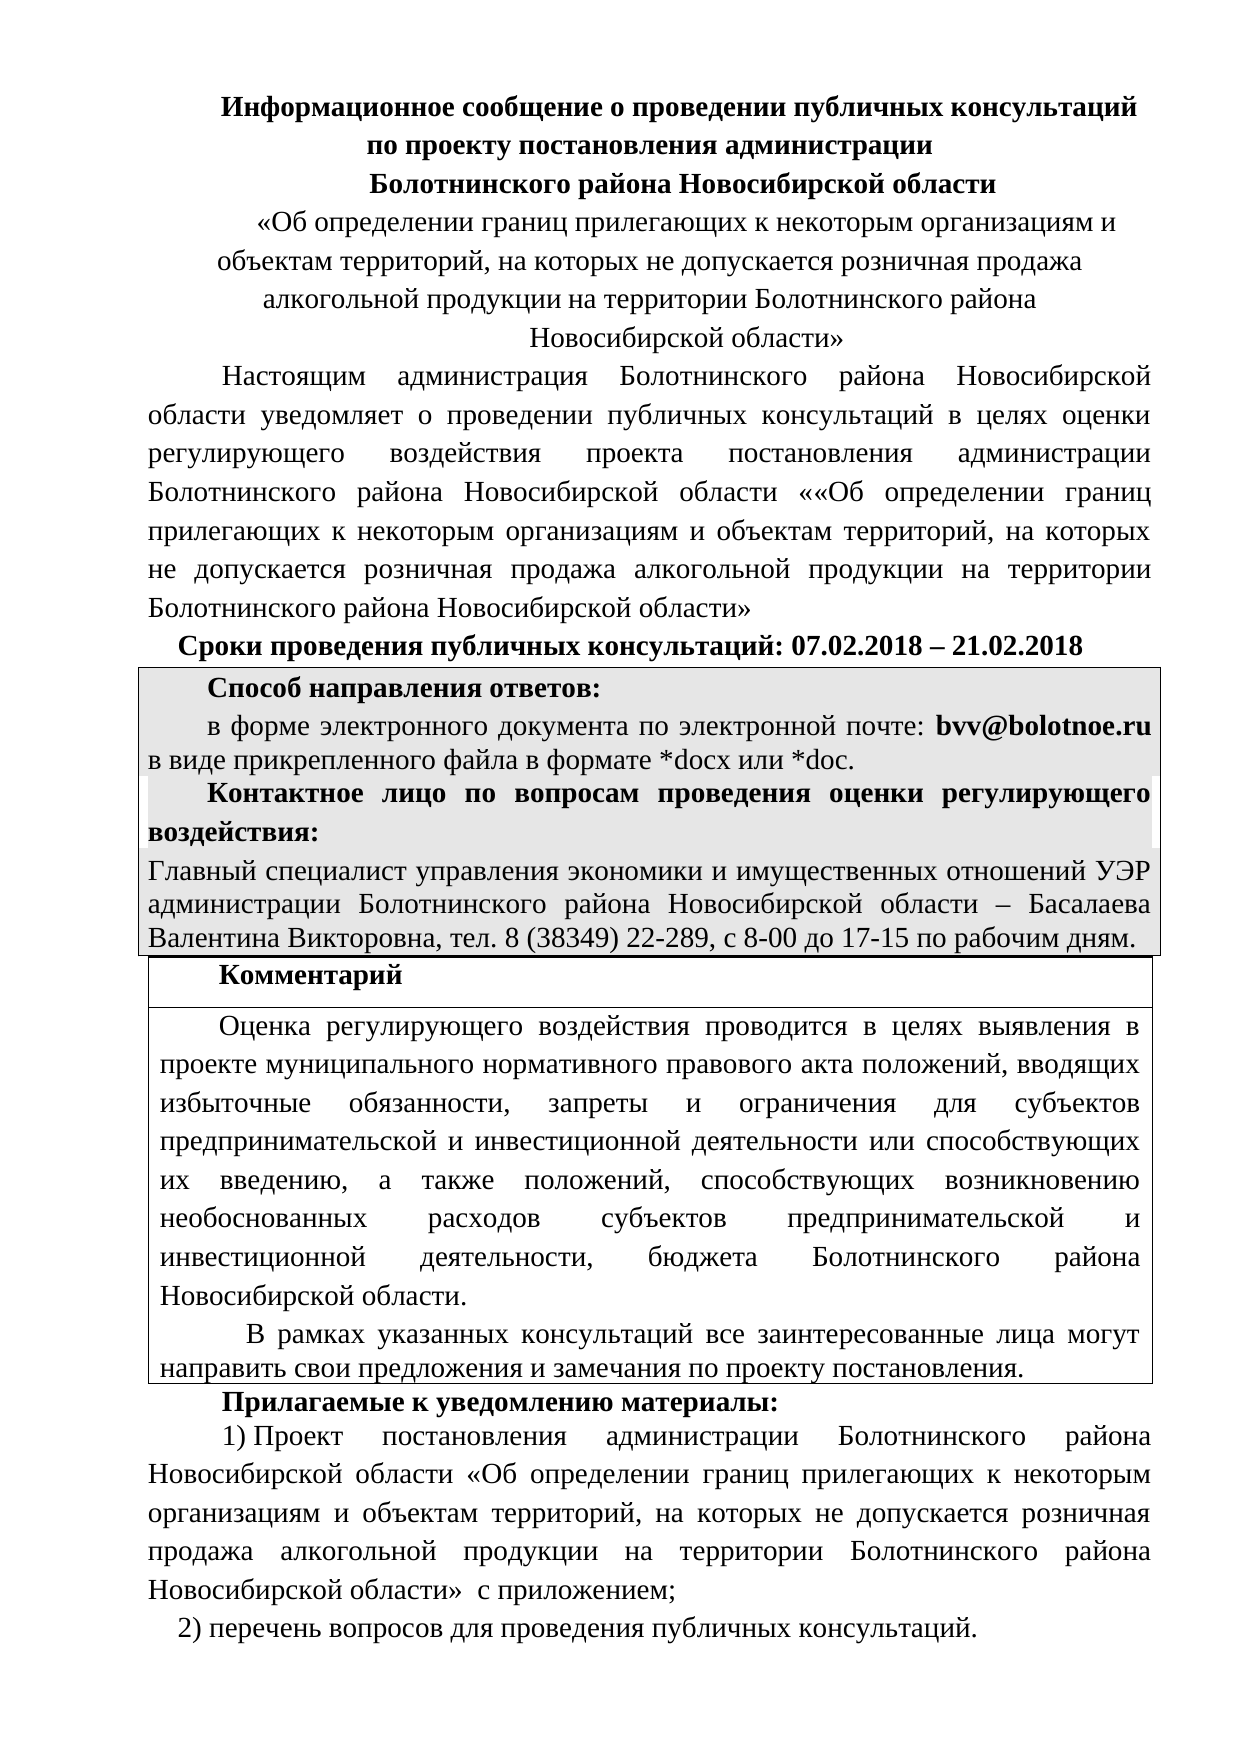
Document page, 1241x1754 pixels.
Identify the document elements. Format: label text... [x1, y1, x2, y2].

text Настоящим администрация Болотнинского района Новосибирской области уведомляет о проведении публичных консультаций в целях оценки регулирующего воздействия проекта постановления администрации Болотнинского района Новосибирской области ««Об определении границ прилегающих к некоторым организациям и объектам территорий, на которых не допускается розничная продажа алкогольной продукции на территории Болотнинского района Новосибирской области» [148, 358, 1152, 623]
text Сроки проведения публичных консультаций: 07.02.2018 – 21.02.2018 [148, 628, 1152, 662]
text 1) Проект постановления администрации Болотнинского района Новосибирской области «Об определении границ прилегающих к некоторым организациям и объектам территорий, на которых не допускается розничная продажа алкогольной продукции на территории Болотнинского района Новосибирской области» с приложением; [148, 1418, 1152, 1606]
text 2) перечень вопросов для проведения публичных консультаций. [148, 1611, 1152, 1644]
table_header Комментарий [149, 958, 1152, 1007]
text Информационное сообщение о проведении публичных консультаций по проекту постановления администрации [148, 89, 1152, 161]
text «Об определении границ прилегающих к некоторым организациям и объектам территорий, на которых не допускается розничная продажа алкогольной продукции на территории Болотнинского района [148, 204, 1152, 315]
table_cell Оценка регулирующего воздействия проводится в целях выявления в проекте муниципального нормативного правового акта положений, вводящих избыточные обязанности, запреты и ограничения для субъектов предпринимательской и инвестиционной деятельности или способствующих их введению, а также положений, способствующих возникновению необоснованных расходов субъектов предпринимательской и инвестиционной деятельности, бюджета Болотнинского района Новосибирской области. В рамках указанных консультаций все заинтересованные лица могут направить свои предложения и замечания по проекту постановления. [149, 1008, 1152, 1383]
text Контактное лицо по вопросам проведения оценки регулирующего воздействия: [148, 776, 1152, 848]
text Болотнинского района Новосибирской области [148, 166, 1152, 199]
text в форме электронного документа по электронной почте: bvv@bolotnoe.ru в виде прикрепленного файла в формате *docx или *doc. [139, 705, 1160, 776]
text Прилагаемые к уведомлению материалы: [148, 1384, 1152, 1418]
text Главный специалист управления экономики и имущественных отношений УЭР администрации Болотнинского района Новосибирской области – Басалаева Валентина Викторовна, тел. 8 (38349) 22-289, с 8-00 до 17-15 по рабочим дням. [139, 849, 1160, 955]
text Способ направления ответов: [139, 668, 1160, 703]
text Новосибирской области» [148, 320, 1152, 353]
